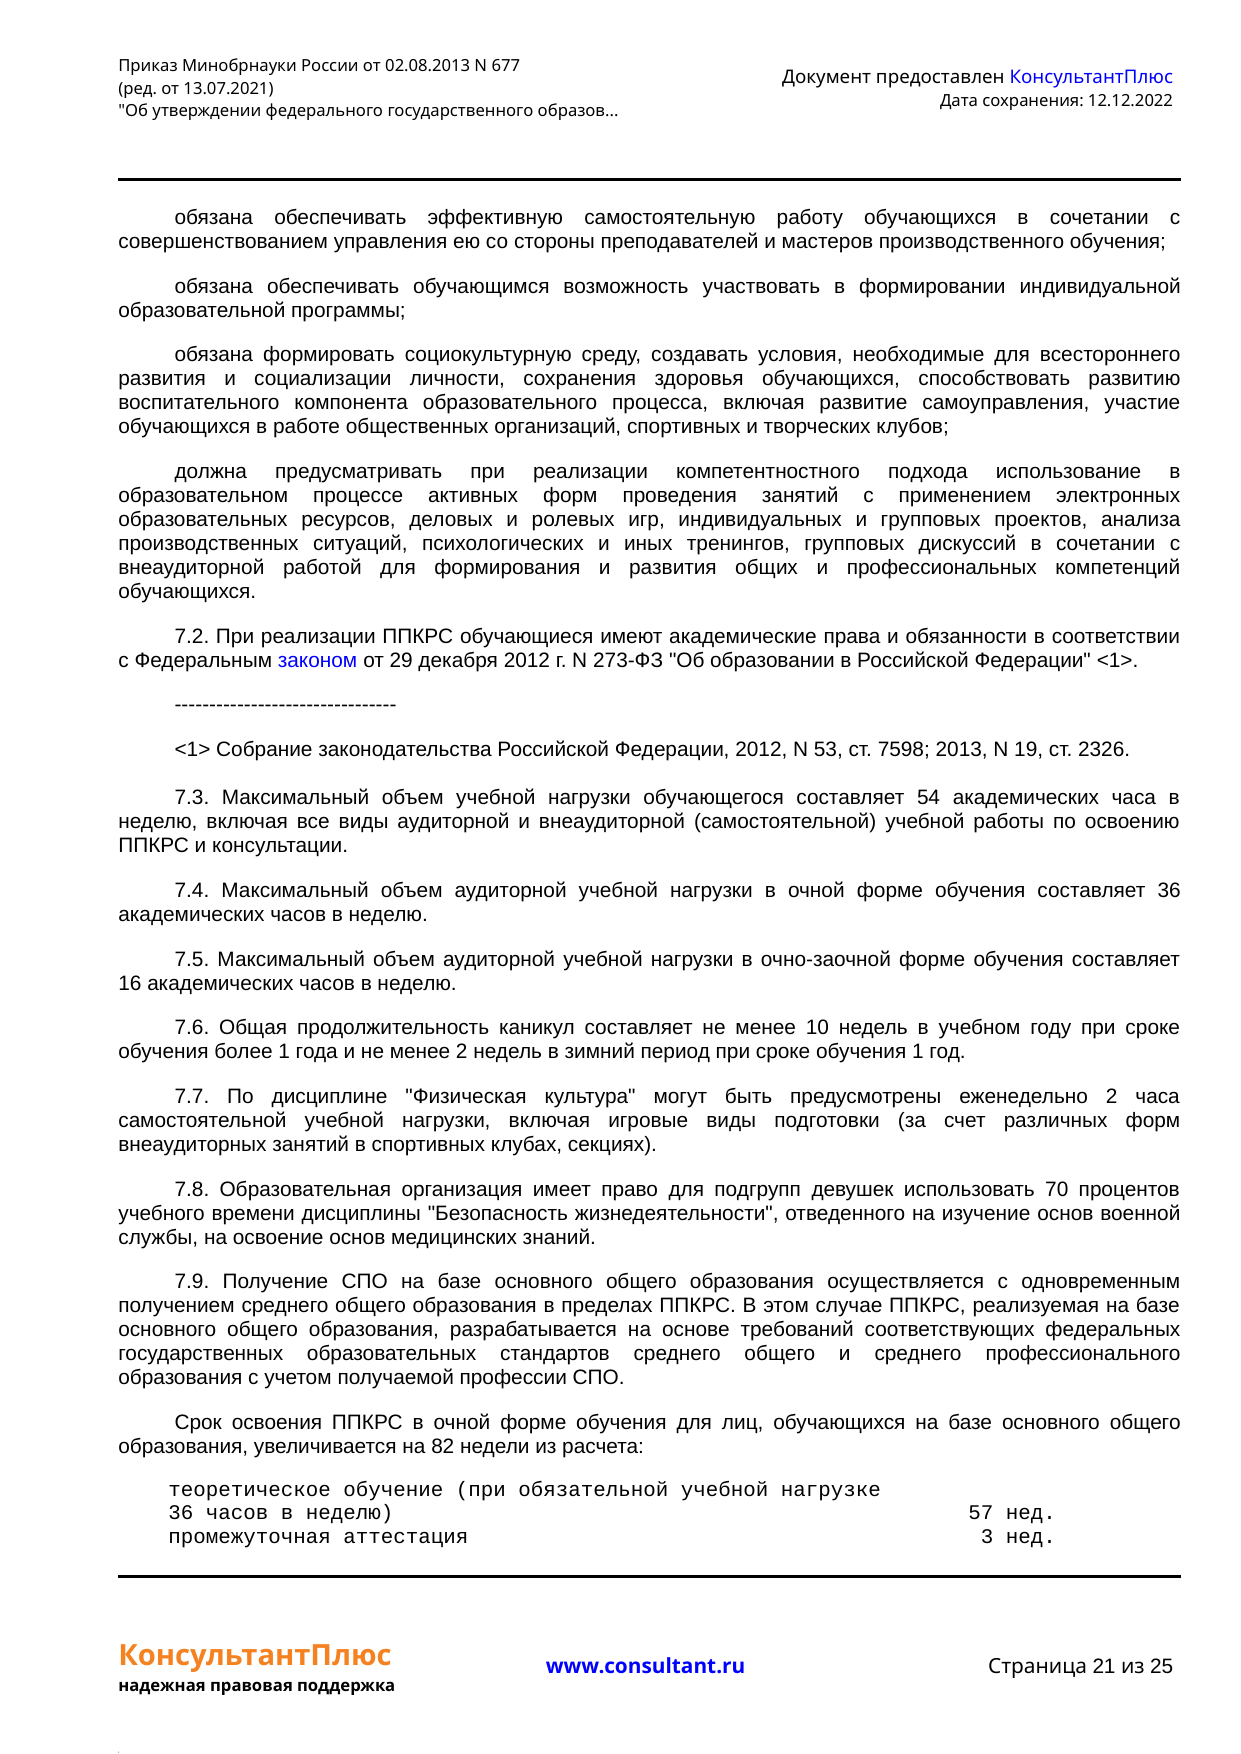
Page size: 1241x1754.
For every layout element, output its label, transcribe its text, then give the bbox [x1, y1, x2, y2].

text обязана формировать социокультурную среду, создавать условия, необходимые для всестороннего развития и социализации личности, сохранения здоровья обучающихся, способствовать развитию воспитательного компонента образовательного процесса, включая развитие самоуправления, участие обучающихся в работе общественных организаций, спортивных и творческих клубов; [118, 342, 1181, 438]
text -------------------------------- [118, 692, 1181, 716]
text 36 часов в неделю) 57 нед. [118, 1502, 1181, 1526]
text 7.2. При реализации ППКРС обучающиеся имеют академические права и обязанности в соответствии с Федеральным законом от 29 декабря 2012 г. N 273-ФЗ "Об образовании в Российской Федерации" <1>. [118, 623, 1181, 671]
text 7.8. Образовательная организация имеет право для подгрупп девушек использовать 70 процентов учебного времени дисциплины "Безопасность жизнедеятельности", отведенного на изучение основ военной службы, на освоение основ медицинских знаний. [118, 1177, 1181, 1248]
text обязана обеспечивать эффективную самостоятельную работу обучающихся в сочетании с совершенствованием управления ею со стороны преподавателей и мастеров производственного обучения; [118, 205, 1181, 253]
text должна предусматривать при реализации компетентностного подхода использование в образовательном процессе активных форм проведения занятий с применением электронных образовательных ресурсов, деловых и ролевых игр, индивидуальных и групповых проектов, анализа производственных ситуаций, психологических и иных тренингов, групповых дискуссий в сочетании с внеаудиторной работой для формирования и развития общих и профессиональных компетенций обучающихся. [118, 459, 1181, 603]
text Срок освоения ППКРС в очной форме обучения для лиц, обучающихся на базе основного общего образования, увеличивается на 82 недели из расчета: [118, 1410, 1181, 1458]
text промежуточная аттестация 3 нед. [118, 1526, 1181, 1550]
text 7.9. Получение СПО на базе основного общего образования осуществляется с одновременным получением среднего общего образования в пределах ППКРС. В этом случае ППКРС, реализуемая на базе основного общего образования, разрабатывается на основе требований соответствующих федеральных государственных образовательных стандартов среднего общего и среднего профессионального образования с учетом получаемой профессии СПО. [118, 1269, 1181, 1389]
text 7.7. По дисциплине "Физическая культура" могут быть предусмотрены еженедельно 2 часа самостоятельной учебной нагрузки, включая игровые виды подготовки (за счет различных форм внеаудиторных занятий в спортивных клубах, секциях). [118, 1084, 1181, 1156]
text теоретическое обучение (при обязательной учебной нагрузке [118, 1479, 1181, 1502]
text 7.6. Общая продолжительность каникул составляет не менее 10 недель в учебном году при сроке обучения более 1 года и не менее 2 недель в зимний период при сроке обучения 1 год. [118, 1015, 1181, 1063]
text 7.4. Максимальный объем аудиторной учебной нагрузки в очной форме обучения составляет 36 академических часов в неделю. [118, 878, 1181, 926]
text <1> Собрание законодательства Российской Федерации, 2012, N 53, ст. 7598; 2013, N 19, ст. 2326. [118, 737, 1181, 761]
text 7.3. Максимальный объем учебной нагрузки обучающегося составляет 54 академических часа в неделю, включая все виды аудиторной и внеаудиторной (самостоятельной) учебной работы по освоению ППКРС и консультации. [118, 785, 1181, 857]
text 7.5. Максимальный объем аудиторной учебной нагрузки в очно-заочной форме обучения составляет 16 академических часов в неделю. [118, 946, 1181, 994]
text обязана обеспечивать обучающимся возможность участвовать в формировании индивидуальной образовательной программы; [118, 273, 1181, 321]
